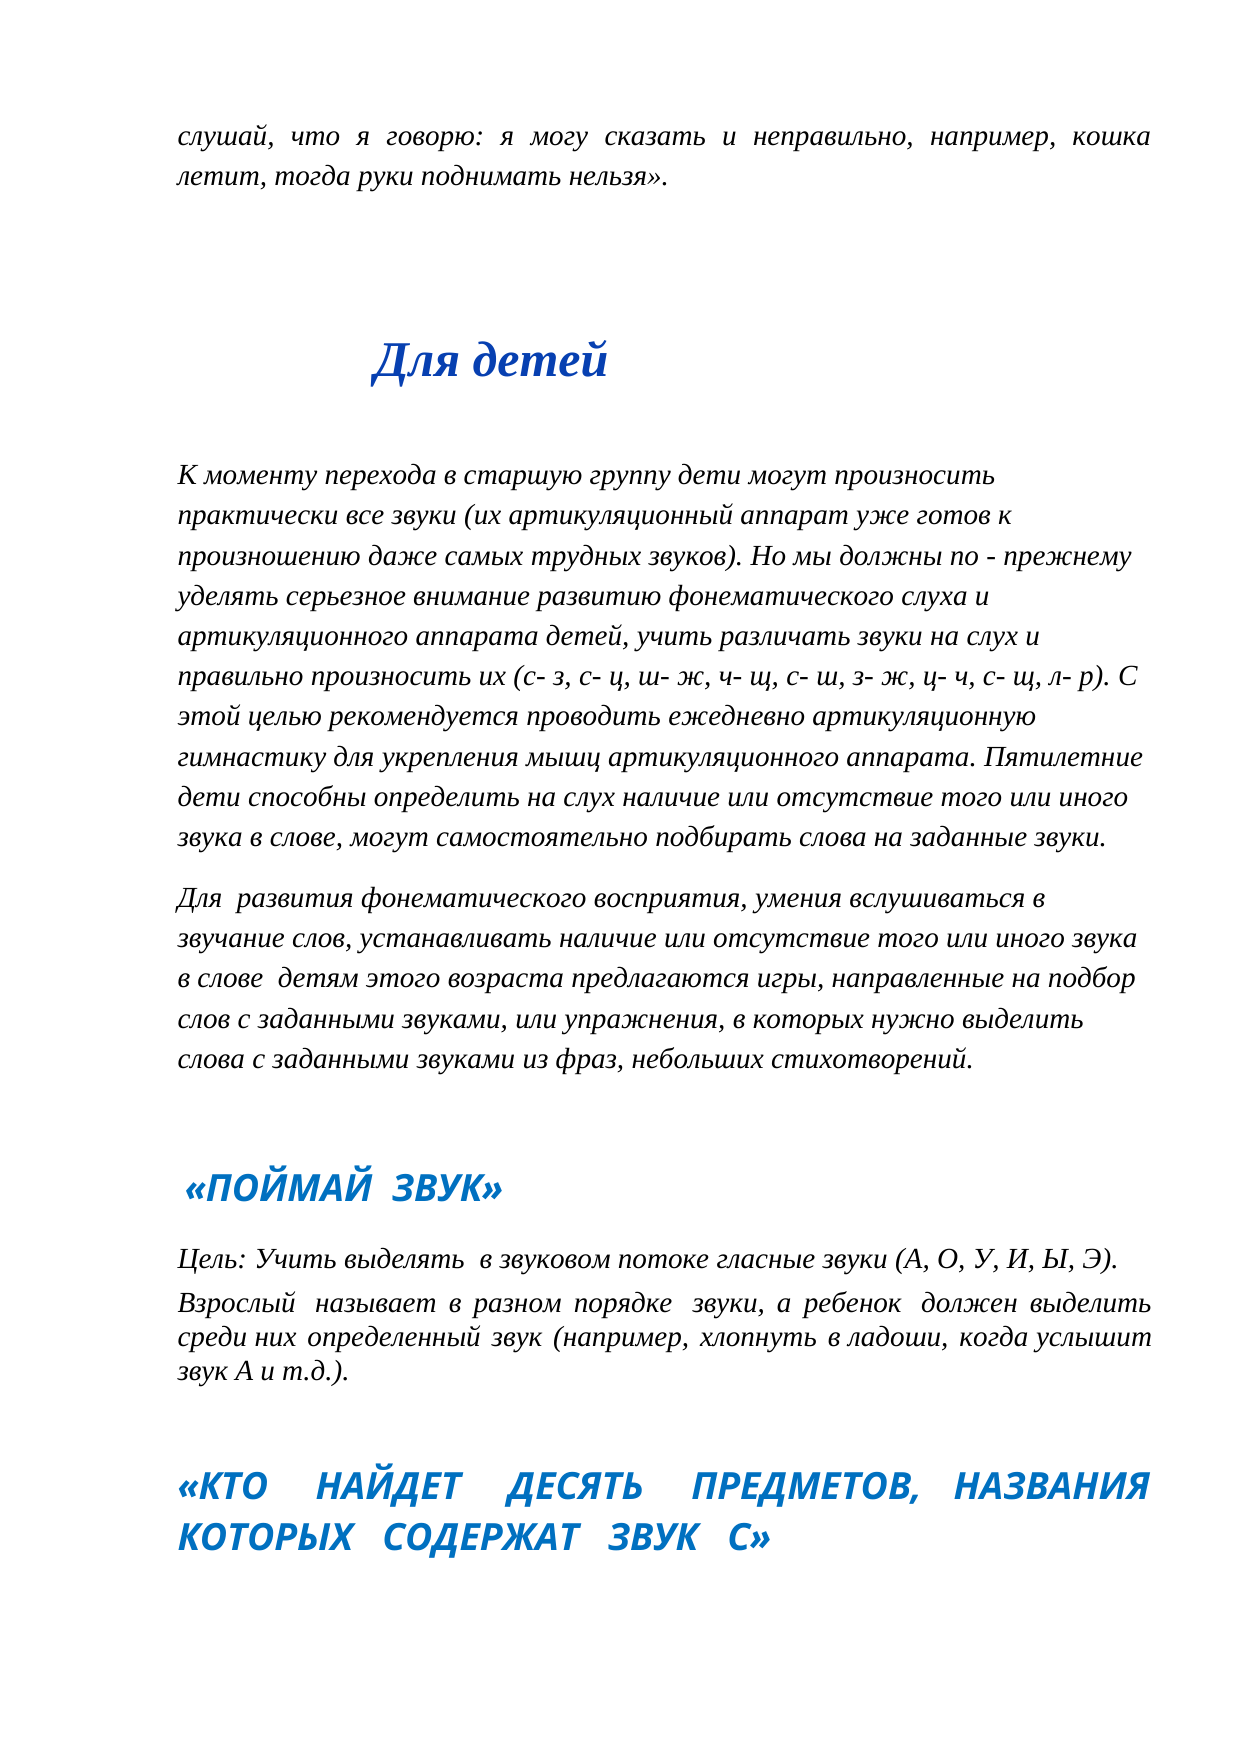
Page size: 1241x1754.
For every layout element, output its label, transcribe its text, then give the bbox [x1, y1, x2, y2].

text Для развития фонематического восприятия, умения вслушиваться в звучание слов, устанавливать наличие или отсутствие того или иного звука в слове детям этого возраста предлагаются игры, направленные на подбор слов с заданными звуками, или упражнения, в которых нужно выделить слова с заданными звуками из фраз, небольших стихотворений. [177, 880, 1152, 1074]
text Взрослый называет в разном порядке звуки, а ребенок должен выделить среди них определенный звук (например, хлопнуть в ладоши, когда услышит звук А и т.д.). [177, 1286, 1152, 1386]
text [177, 118, 1152, 192]
text «КТО НАЙДЕТ ДЕСЯТЬ ПРЕДМЕТОВ, НАЗВАНИЯ КОТОРЫХ СОДЕРЖАТ ЗВУК С» [177, 1459, 1152, 1562]
text Цель: Учить выделять в звуковом потоке гласные звуки (А, О, У, И, Ы, Э). [177, 1241, 1152, 1274]
text К моменту перехода в старшую группу дети могут произносить практически все звуки (их артикуляционный аппарат уже готов к произношению даже самых трудных звуков). Но мы должны по - прежнему уделять серьезное внимание развитию фонематического слуха и артикуляционного аппарата детей, учить различать звуки на слух и правильно произносить их (с- з, с- ц, ш- ж, ч- щ, с- ш, з- ж, ц- ч, с- щ, л- р). С этой целью рекомендуется проводить ежедневно артикуляционную гимнастику для укрепления мышц артикуляционного аппарата. Пятилетние дети способны определить на слух наличие или отсутствие того или иного звука в слове, могут самостоятельно подбирать слова на заданные звуки. [177, 457, 1152, 853]
text «ПОЙМАЙ ЗВУК» [177, 1161, 1152, 1212]
